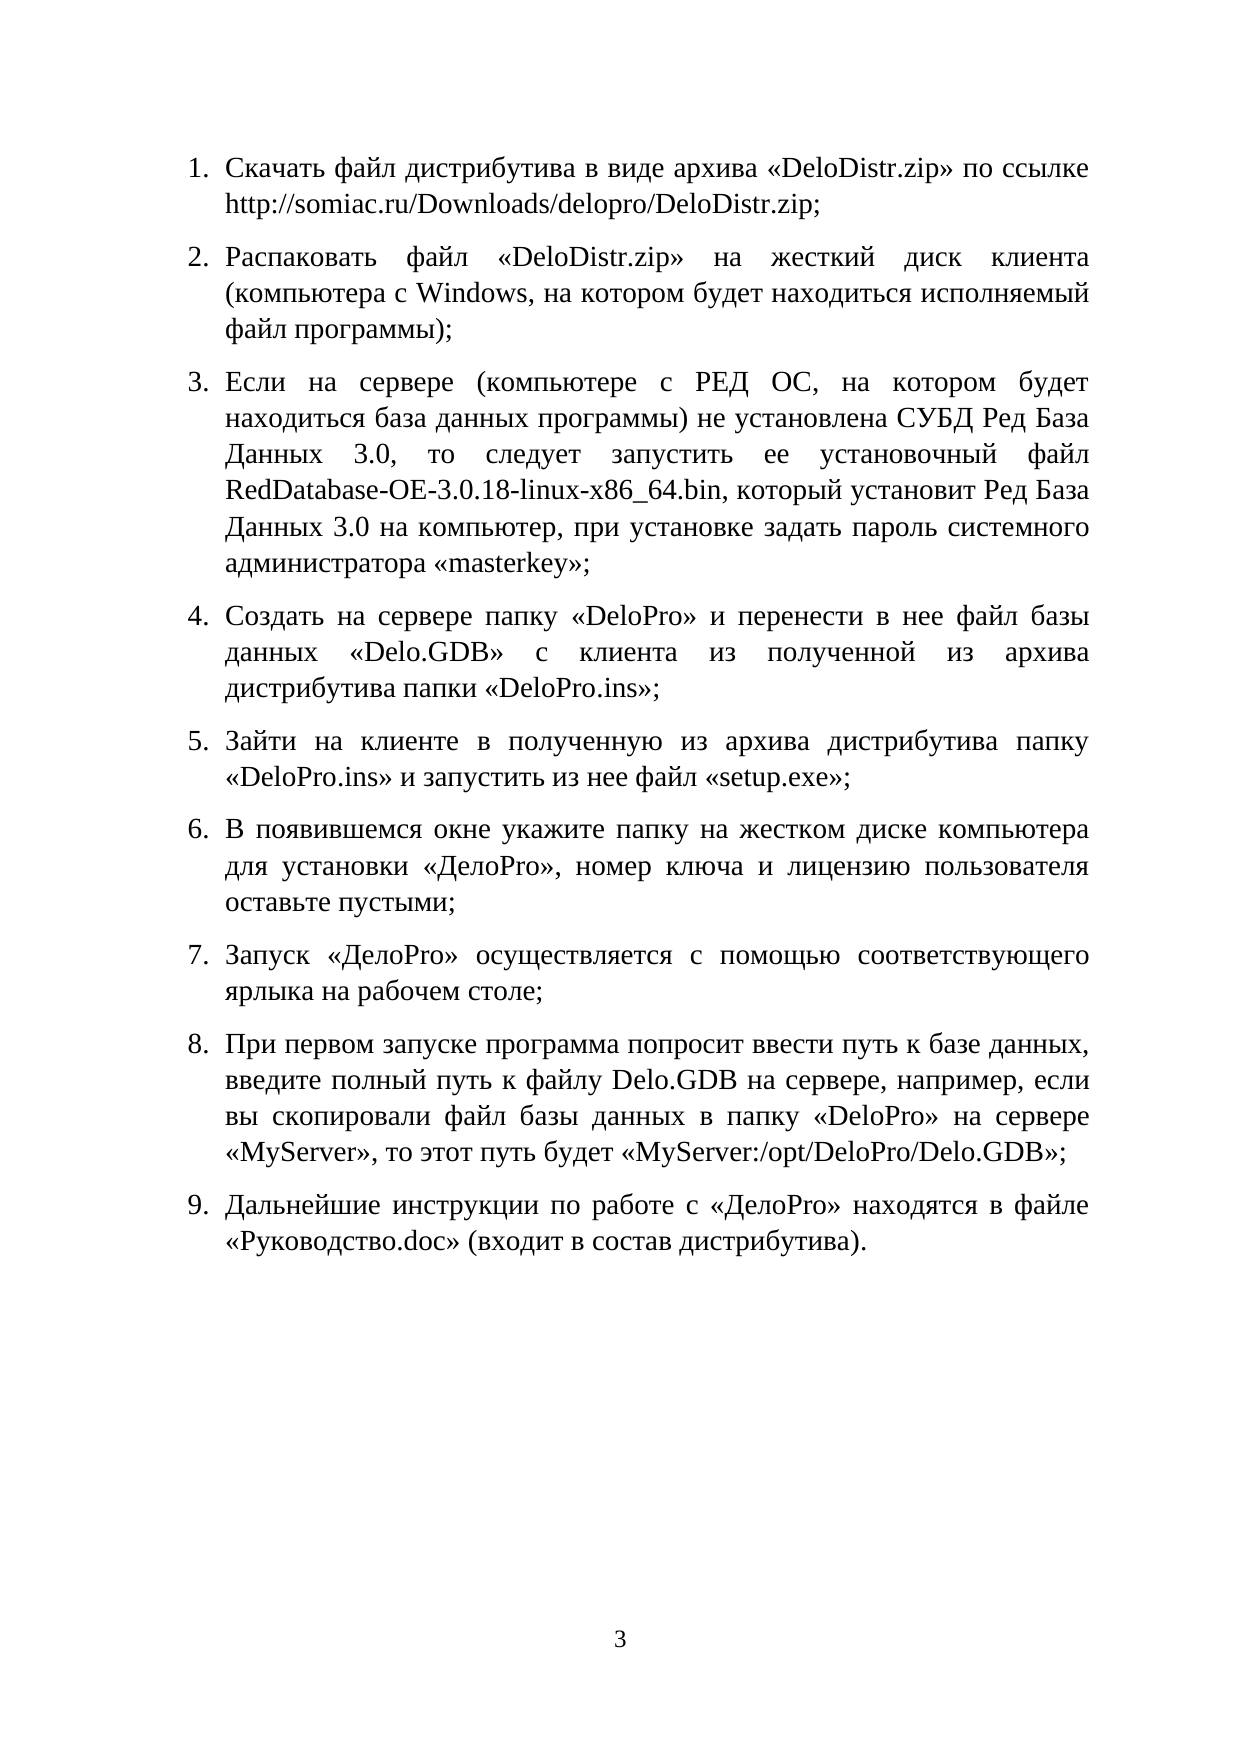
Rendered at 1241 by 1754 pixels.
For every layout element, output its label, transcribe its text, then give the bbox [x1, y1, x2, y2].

list Дальнейшие инструкции по работе с «ДелоPro» находятся в файле «Руководство.doc» (входит в состав дистрибутива). [187, 1187, 1090, 1257]
list Скачать файл дистрибутива в виде архива «DeloDistr.zip» по ссылке http://somiac.ru/Downloads/delopro/DeloDistr.zip; [187, 150, 1090, 220]
list Если на сервере (компьютере с РЕД ОС, на котором будет находиться база данных программы) не установлена СУБД Ред База Данных 3.0, то следует запустить ее установочный файл RedDatabase-OE-3.0.18-linux-x86_64.bin, который установит Ред База Данных 3.0 на компьютер, при установке задать пароль системного администратора «masterkey»; [187, 364, 1090, 578]
list При первом запуске программа попросит ввести путь к базе данных, введите полный путь к файлу Delo.GDB на сервере, например, если вы скопировали файл базы данных в папку «DeloPro» на сервере «MyServer», то этот путь будет «MyServer:/opt/DeloPro/Delo.GDB»; [187, 1026, 1090, 1168]
list В появившемся окне укажите папку на жестком диске компьютера для установки «ДелоPro», номер ключа и лицензию пользователя оставьте пустыми; [187, 812, 1090, 917]
list Зайти на клиенте в полученную из архива дистрибутива папку «DeloPro.ins» и запустить из нее файл «setup.exe»; [187, 723, 1090, 792]
list Запуск «ДелоPro» осуществляется с помощью соответствующего ярлыка на рабочем столе; [187, 937, 1090, 1006]
list Создать на сервере папку «DeloPro» и перенести в нее файл базы данных «Delo.GDB» с клиента из полученной из архива дистрибутива папки «DeloPro.ins»; [187, 598, 1090, 703]
list Распаковать файл «DeloDistr.zip» на жесткий диск клиента (компьютера с Windows, на котором будет находиться исполняемый файл программы); [187, 239, 1090, 345]
